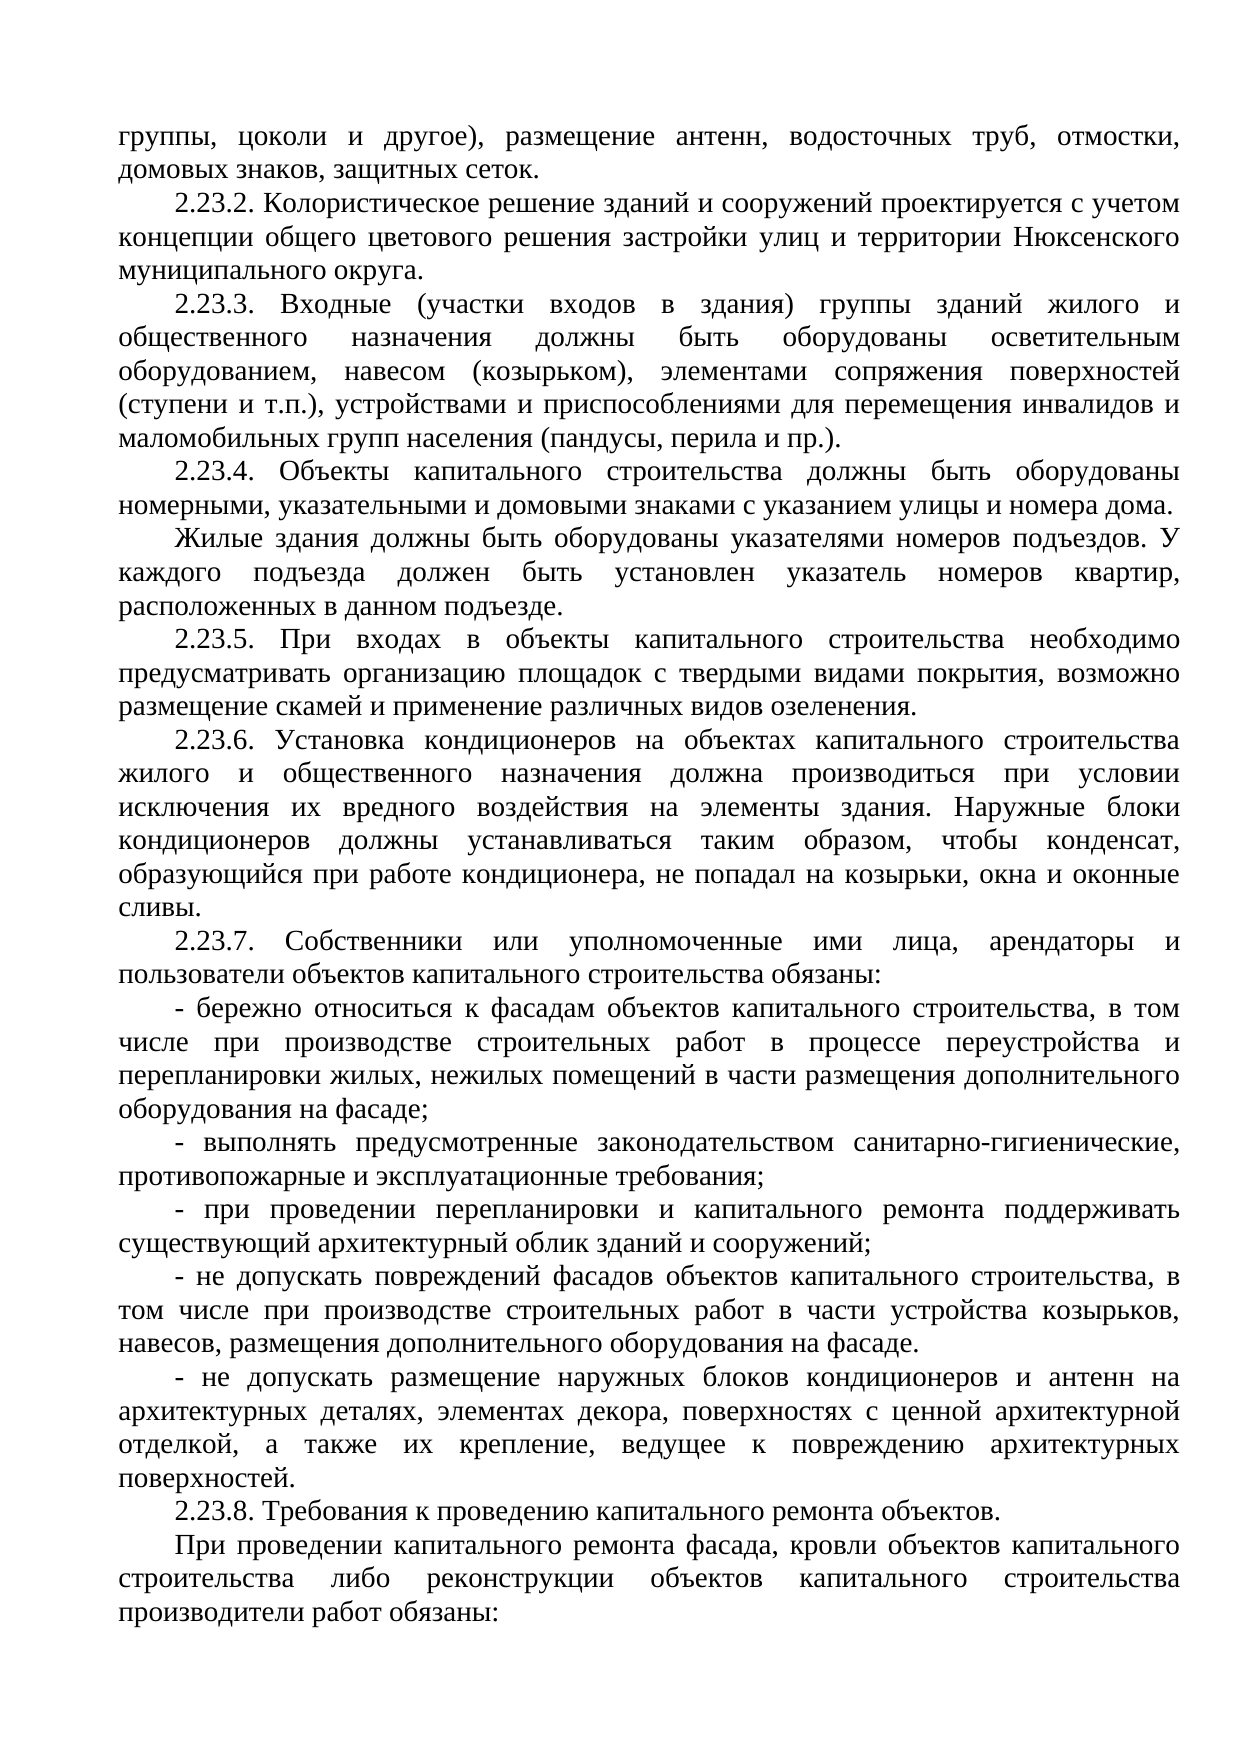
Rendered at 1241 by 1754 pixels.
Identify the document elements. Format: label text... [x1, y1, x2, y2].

text 2.23.8. Требования к проведению капитального ремонта объектов. [118, 1493, 1181, 1527]
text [118, 118, 1181, 185]
text 2.23.3. Входные (участки входов в здания) группы зданий жилого и общественного назначения должны быть оборудованы осветительным оборудованием, навесом (козырьком), элементами сопряжения поверхностей (ступени и т.п.), устройствами и приспособлениями для перемещения инвалидов и маломобильных групп населения (пандусы, перила и пр.). [118, 286, 1181, 453]
text - при проведении перепланировки и капитального ремонта поддерживать существующий архитектурный облик зданий и сооружений; [118, 1191, 1181, 1258]
text 2.23.5. При входах в объекты капитального строительства необходимо предусматривать организацию площадок с твердыми видами покрытия, возможно размещение скамей и применение различных видов озеленения. [118, 621, 1181, 722]
text - не допускать размещение наружных блоков кондиционеров и антенн на архитектурных деталях, элементах декора, поверхностях с ценной архитектурной отделкой, а также их крепление, ведущее к повреждению архитектурных поверхностей. [118, 1359, 1181, 1493]
text - бережно относиться к фасадам объектов капитального строительства, в том числе при производстве строительных работ в процессе переустройства и перепланировки жилых, нежилых помещений в части размещения дополнительного оборудования на фасаде; [118, 990, 1181, 1124]
text 2.23.2. Колористическое решение зданий и сооружений проектируется с учетом концепции общего цветового решения застройки улиц и территории Нюксенского муниципального округа. [118, 185, 1181, 286]
text При проведении капитального ремонта фасада, кровли объектов капитального строительства либо реконструкции объектов капитального строительства производители работ обязаны: [118, 1527, 1181, 1627]
text Жилые здания должны быть оборудованы указателями номеров подъездов. У каждого подъезда должен быть установлен указатель номеров квартир, расположенных в данном подъезде. [118, 521, 1181, 621]
text 2.23.7. Собственники или уполномоченные ими лица, арендаторы и пользователи объектов капитального строительства обязаны: [118, 923, 1181, 990]
text - не допускать повреждений фасадов объектов капитального строительства, в том числе при производстве строительных работ в части устройства козырьков, навесов, размещения дополнительного оборудования на фасаде. [118, 1258, 1181, 1359]
text 2.23.4. Объекты капитального строительства должны быть оборудованы номерными, указательными и домовыми знаками с указанием улицы и номера дома. [118, 453, 1181, 521]
text 2.23.6. Установка кондиционеров на объектах капитального строительства жилого и общественного назначения должна производиться при условии исключения их вредного воздействия на элементы здания. Наружные блоки кондиционеров должны устанавливаться таким образом, чтобы конденсат, образующийся при работе кондиционера, не попадал на козырьки, окна и оконные сливы. [118, 722, 1181, 923]
text - выполнять предусмотренные законодательством санитарно-гигиенические, противопожарные и эксплуатационные требования; [118, 1124, 1181, 1191]
